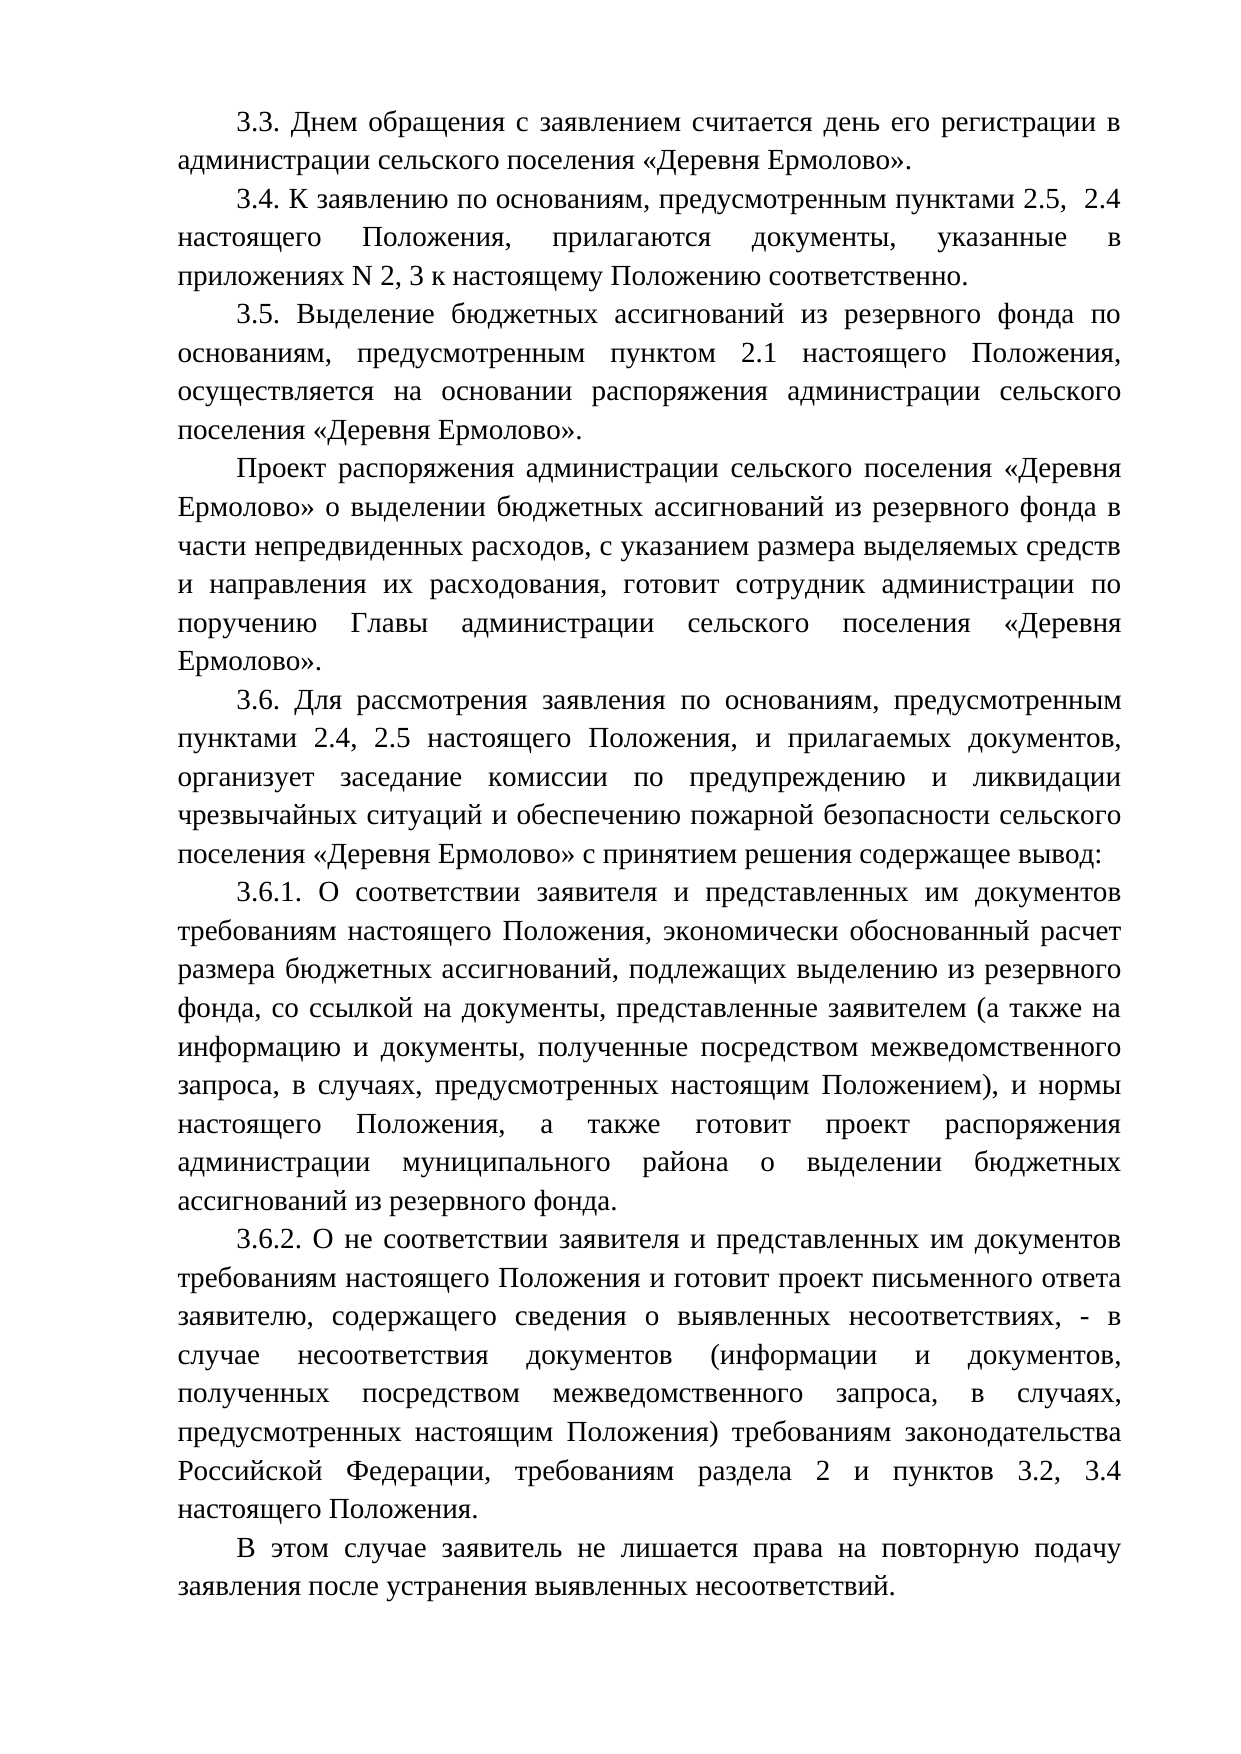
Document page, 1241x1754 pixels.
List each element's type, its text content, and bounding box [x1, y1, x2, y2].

text Проект распоряжения администрации сельского поселения «Деревня Ермолово» о выделении бюджетных ассигнований из резервного фонда в части непредвиденных расходов, с указанием размера выделяемых средств и направления их расходования, готовит сотрудник администрации по поручению Главы администрации сельского поселения «Деревня Ермолово». [177, 451, 1122, 677]
text 3.6. Для рассмотрения заявления по основаниям, предусмотренным пунктами 2.4, 2.5 настоящего Положения, и прилагаемых документов, организует заседание комиссии по предупреждению и ликвидации чрезвычайных ситуаций и обеспечению пожарной безопасности сельского поселения «Деревня Ермолово» с принятием решения содержащее вывод: [177, 682, 1122, 869]
text 3.6.2. О не соответствии заявителя и представленных им документов требованиям настоящего Положения и готовит проект письменного ответа заявителю, содержащего сведения о выявленных несоответствиях, - в случае несоответствия документов (информации и документов, полученных посредством межведомственного запроса, в случаях, предусмотренных настоящим Положения) требованиям законодательства Российской Федерации, требованиям раздела 2 и пунктов 3.2, 3.4 настоящего Положения. [177, 1221, 1122, 1525]
text 3.5. Выделение бюджетных ассигнований из резервного фонда по основаниям, предусмотренным пунктом 2.1 настоящего Положения, осуществляется на основании распоряжения администрации сельского поселения «Деревня Ермолово». [177, 296, 1122, 446]
text 3.6.1. О соответствии заявителя и представленных им документов требованиям настоящего Положения, экономически обоснованный расчет размера бюджетных ассигнований, подлежащих выделению из резервного фонда, со ссылкой на документы, представленные заявителем (а также на информацию и документы, полученные посредством межведомственного запроса, в случаях, предусмотренных настоящим Положением), и нормы настоящего Положения, а также готовит проект распоряжения администрации муниципального района о выделении бюджетных ассигнований из резервного фонда. [177, 874, 1122, 1216]
text 3.4. К заявлению по основаниям, предусмотренным пунктами 2.5, 2.4 настоящего Положения, прилагаются документы, указанные в приложениях N 2, 3 к настоящему Положению соответственно. [177, 181, 1122, 291]
text В этом случае заявитель не лишается права на повторную подачу заявления после устранения выявленных несоответствий. [177, 1530, 1122, 1602]
text 3.3. Днем обращения с заявлением считается день его регистрации в администрации сельского поселения «Деревня Ермолово». [177, 104, 1122, 176]
